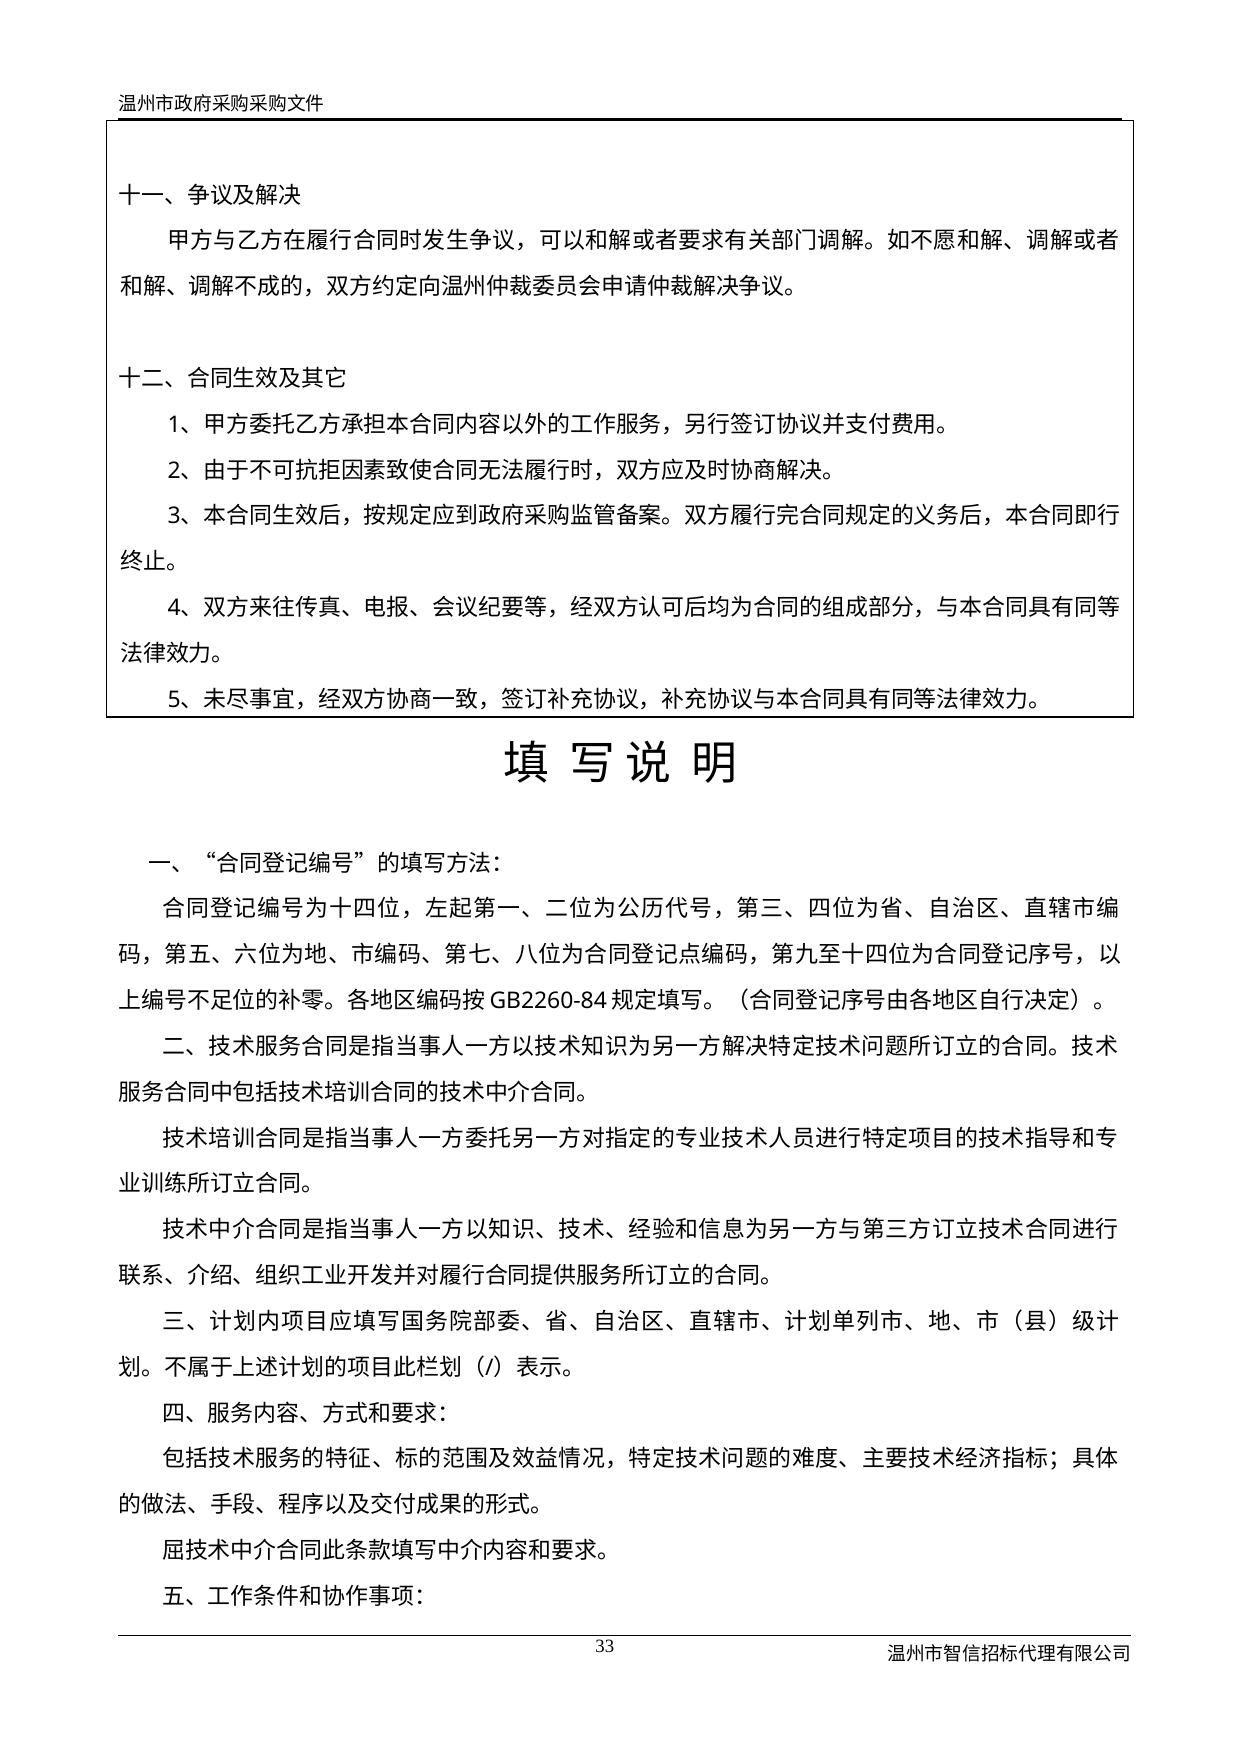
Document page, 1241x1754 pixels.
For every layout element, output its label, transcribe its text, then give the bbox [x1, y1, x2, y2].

text 合同登记编号为十四位，左起第一、二位为公历代号，第三、四位为省、自治区、直辖市编码，第五、六位为地、市编码、第七、八位为合同登记点编码，第九至十四位为合同登记序号，以上编号不足位的补零。各地区编码按GB2260-84规定填写。（合同登记序号由各地区自行决定）。 [118, 880, 1122, 1018]
text 三、计划内项目应填写国务院部委、省、自治区、直辖市、计划单列市、地、市（县）级计划。不属于上述计划的项目此栏划（/）表示。 [118, 1293, 1122, 1384]
text 二、技术服务合同是指当事人一方以技术知识为另一方解决特定技术问题所订立的合同。技术服务合同中包括技术培训合同的技术中介合同。 [118, 1018, 1122, 1109]
text 五、工作条件和协作事项： [118, 1568, 1122, 1613]
text 包括技术服务的特征、标的范围及效益情况，特定技术问题的难度、主要技术经济指标；具体的做法、手段、程序以及交付成果的形式。 [118, 1430, 1122, 1522]
text 技术中介合同是指当事人一方以知识、技术、经验和信息为另一方与第三方订立技术合同进行联系、介绍、组织工业开发并对履行合同提供服务所订立的合同。 [118, 1201, 1122, 1293]
text 填 写 说 明 [118, 743, 1122, 788]
text 屈技术中介合同此条款填写中介内容和要求。 [118, 1522, 1122, 1568]
text 技术培训合同是指当事人一方委托另一方对指定的专业技术人员进行特定项目的技术指导和专业训练所订立合同。 [118, 1109, 1122, 1201]
text 四、服务内容、方式和要求： [118, 1384, 1122, 1430]
text 一、“合同登记编号”的填写方法： [118, 834, 1122, 880]
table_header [107, 121, 1133, 716]
